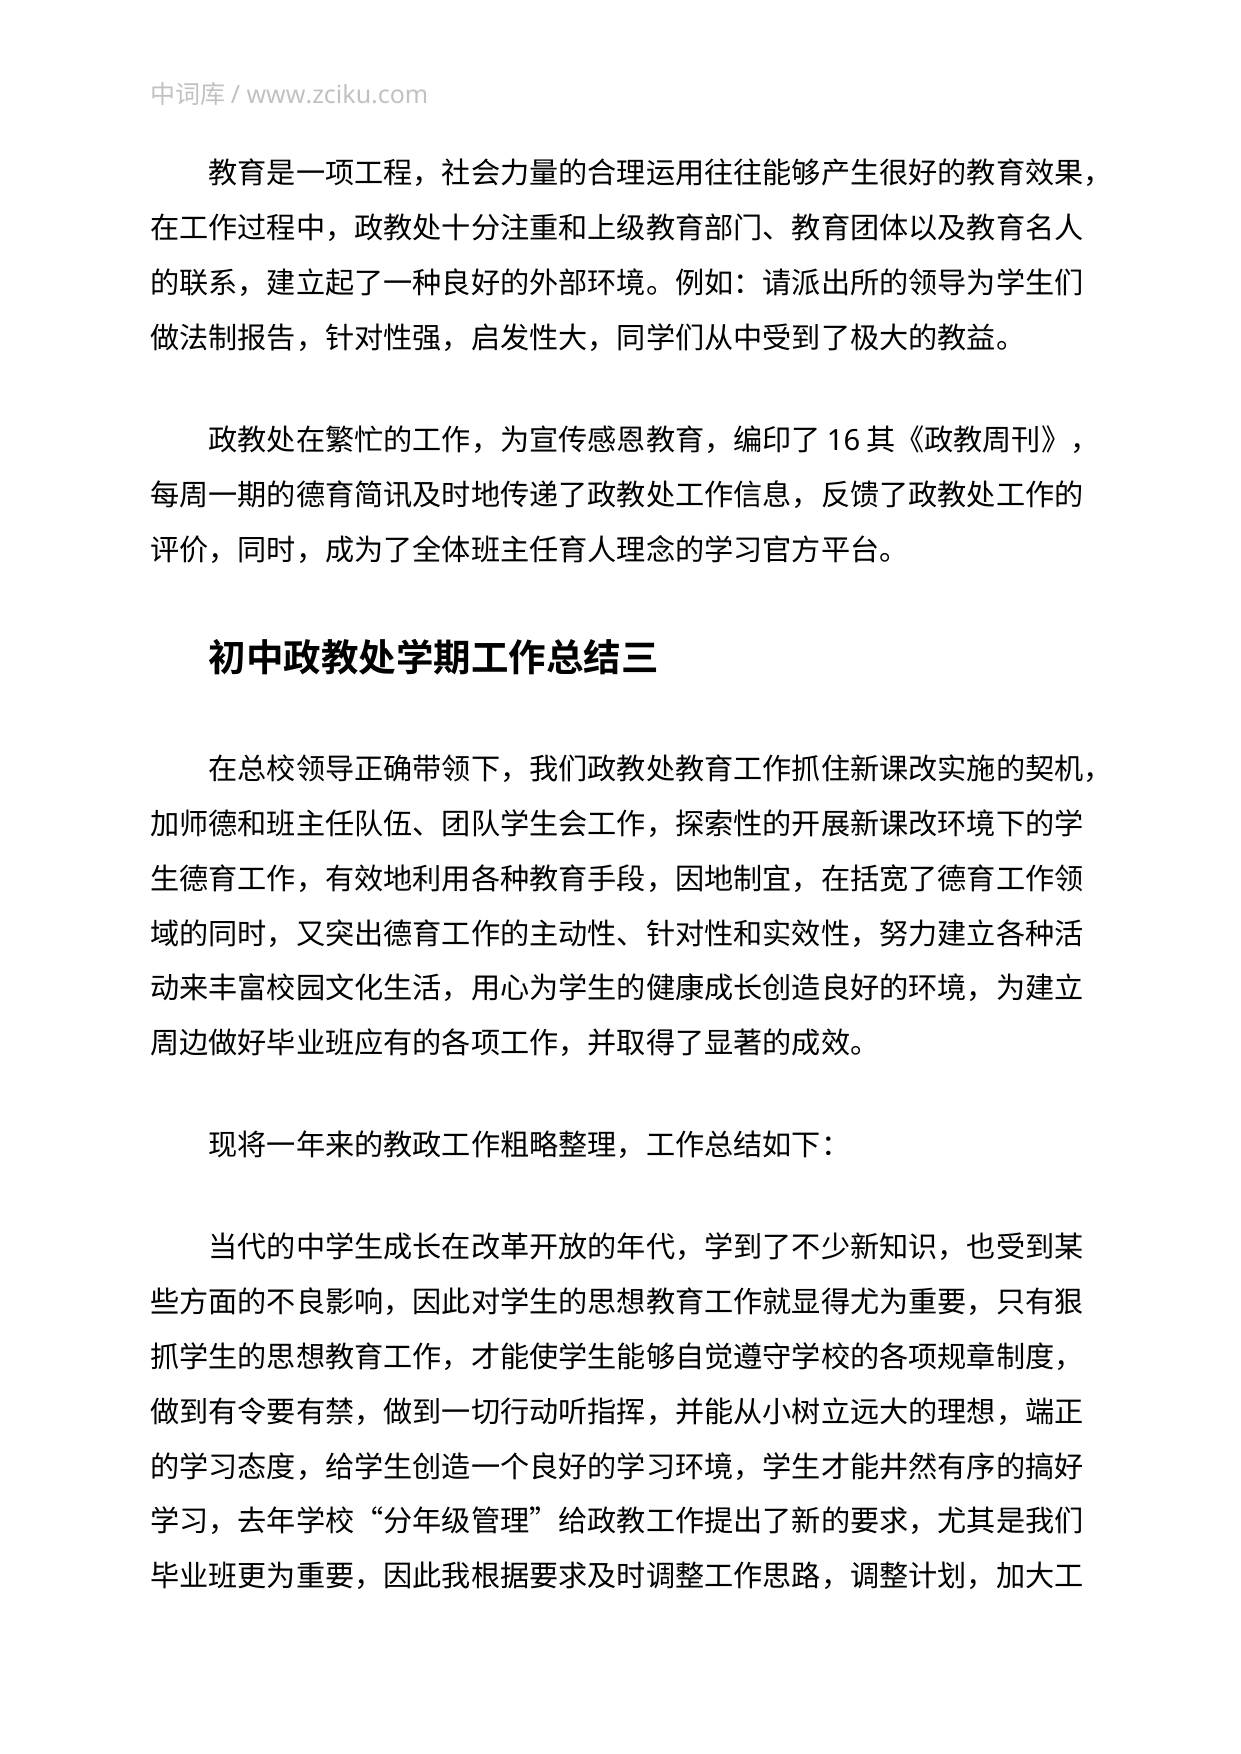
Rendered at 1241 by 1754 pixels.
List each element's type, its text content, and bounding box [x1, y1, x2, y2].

text 教育是一项工程，社会力量的合理运用往往能够产生很好的教育效果，在工作过程中，政教处十分注重和上级教育部门、教育团体以及教育名人的联系，建立起了一种良好的外部环境。例如：请派出所的领导为学生们做法制报告，针对性强，启发性大，同学们从中受到了极大的教益。 [150, 150, 1090, 357]
text 政教处在繁忙的工作，为宣传感恩教育，编印了16其《政教周刊》，每周一期的德育简讯及时地传递了政教处工作信息，反馈了政教处工作的评价，同时，成为了全体班主任育人理念的学习官方平台。 [150, 416, 1090, 569]
text 在总校领导正确带领下，我们政教处教育工作抓住新课改实施的契机，加师德和班主任队伍、团队学生会工作，探索性的开展新课改环境下的学生德育工作，有效地利用各种教育手段，因地制宜，在括宽了德育工作领域的同时，又突出德育工作的主动性、针对性和实效性，努力建立各种活动来丰富校园文化生活，用心为学生的健康成长创造良好的环境，为建立周边做好毕业班应有的各项工作，并取得了显著的成效。 [150, 746, 1090, 1062]
text 初中政教处学期工作总结三 [150, 628, 1090, 682]
text 现将一年来的教政工作粗略整理，工作总结如下： [150, 1122, 1090, 1164]
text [150, 1223, 1090, 1595]
